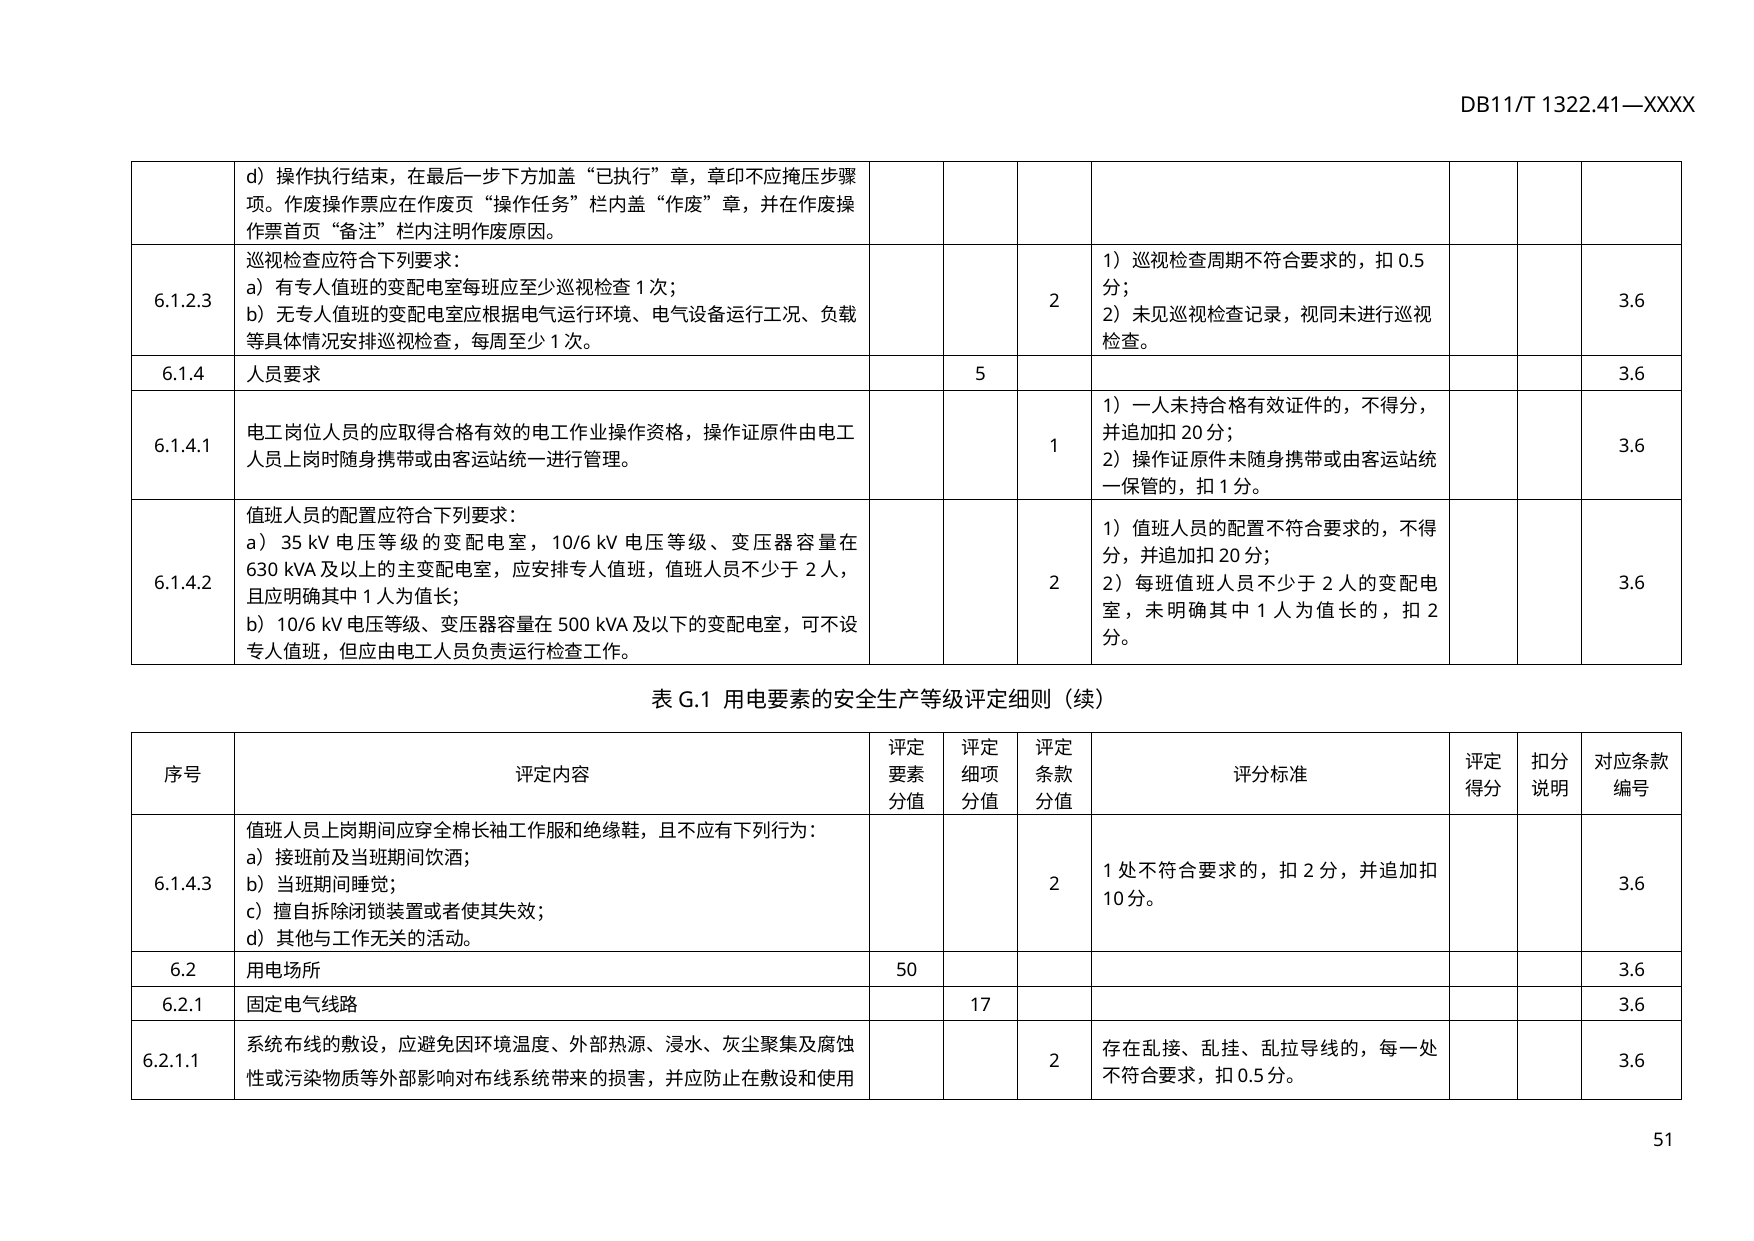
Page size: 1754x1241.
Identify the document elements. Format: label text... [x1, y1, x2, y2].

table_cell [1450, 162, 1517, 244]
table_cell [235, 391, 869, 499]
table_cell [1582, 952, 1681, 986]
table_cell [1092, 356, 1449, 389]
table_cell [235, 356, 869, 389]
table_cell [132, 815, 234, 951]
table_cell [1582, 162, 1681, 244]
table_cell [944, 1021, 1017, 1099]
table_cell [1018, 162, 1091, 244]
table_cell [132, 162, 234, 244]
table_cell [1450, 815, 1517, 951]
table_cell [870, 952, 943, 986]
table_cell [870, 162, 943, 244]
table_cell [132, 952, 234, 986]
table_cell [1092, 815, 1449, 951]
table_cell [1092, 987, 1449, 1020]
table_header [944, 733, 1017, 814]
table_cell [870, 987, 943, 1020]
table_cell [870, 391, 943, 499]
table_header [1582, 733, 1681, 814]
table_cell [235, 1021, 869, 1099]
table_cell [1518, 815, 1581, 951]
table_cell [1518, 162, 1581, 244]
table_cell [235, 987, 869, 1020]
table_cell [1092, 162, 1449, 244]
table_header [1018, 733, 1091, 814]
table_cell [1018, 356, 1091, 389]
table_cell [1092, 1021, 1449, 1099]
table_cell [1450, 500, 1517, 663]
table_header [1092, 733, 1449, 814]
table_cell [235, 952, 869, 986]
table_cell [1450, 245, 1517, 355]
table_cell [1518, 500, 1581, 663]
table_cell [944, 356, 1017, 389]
list 表G.1 用电要素的安全生产等级评定细则（续） [74, 681, 1695, 715]
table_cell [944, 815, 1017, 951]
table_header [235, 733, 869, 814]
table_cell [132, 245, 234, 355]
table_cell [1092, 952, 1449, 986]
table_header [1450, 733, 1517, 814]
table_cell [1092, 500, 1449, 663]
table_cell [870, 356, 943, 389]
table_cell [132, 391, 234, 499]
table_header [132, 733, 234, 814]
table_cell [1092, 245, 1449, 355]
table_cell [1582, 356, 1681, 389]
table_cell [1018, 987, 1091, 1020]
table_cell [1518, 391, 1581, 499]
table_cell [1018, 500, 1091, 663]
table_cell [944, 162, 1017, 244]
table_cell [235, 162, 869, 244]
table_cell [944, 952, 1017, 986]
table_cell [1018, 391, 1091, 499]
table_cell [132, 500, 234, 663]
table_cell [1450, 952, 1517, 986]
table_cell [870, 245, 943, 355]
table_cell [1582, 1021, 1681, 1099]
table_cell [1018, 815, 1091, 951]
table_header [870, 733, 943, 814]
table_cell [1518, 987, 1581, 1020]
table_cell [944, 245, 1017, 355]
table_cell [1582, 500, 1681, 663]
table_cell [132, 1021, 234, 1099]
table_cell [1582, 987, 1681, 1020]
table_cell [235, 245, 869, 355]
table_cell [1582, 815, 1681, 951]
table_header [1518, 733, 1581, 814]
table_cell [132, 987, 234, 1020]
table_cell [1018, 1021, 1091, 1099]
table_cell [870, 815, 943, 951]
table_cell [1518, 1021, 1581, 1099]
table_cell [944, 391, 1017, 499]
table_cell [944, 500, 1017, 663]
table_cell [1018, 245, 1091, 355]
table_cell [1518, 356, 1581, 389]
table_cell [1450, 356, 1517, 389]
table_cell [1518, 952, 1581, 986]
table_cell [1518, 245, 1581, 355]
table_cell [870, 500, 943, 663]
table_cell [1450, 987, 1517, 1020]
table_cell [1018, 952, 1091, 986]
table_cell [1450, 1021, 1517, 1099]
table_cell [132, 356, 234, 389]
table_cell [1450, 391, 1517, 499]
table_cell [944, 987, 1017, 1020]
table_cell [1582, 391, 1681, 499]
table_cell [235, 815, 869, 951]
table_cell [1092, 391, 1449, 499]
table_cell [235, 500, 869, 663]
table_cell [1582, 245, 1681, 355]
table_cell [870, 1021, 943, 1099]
